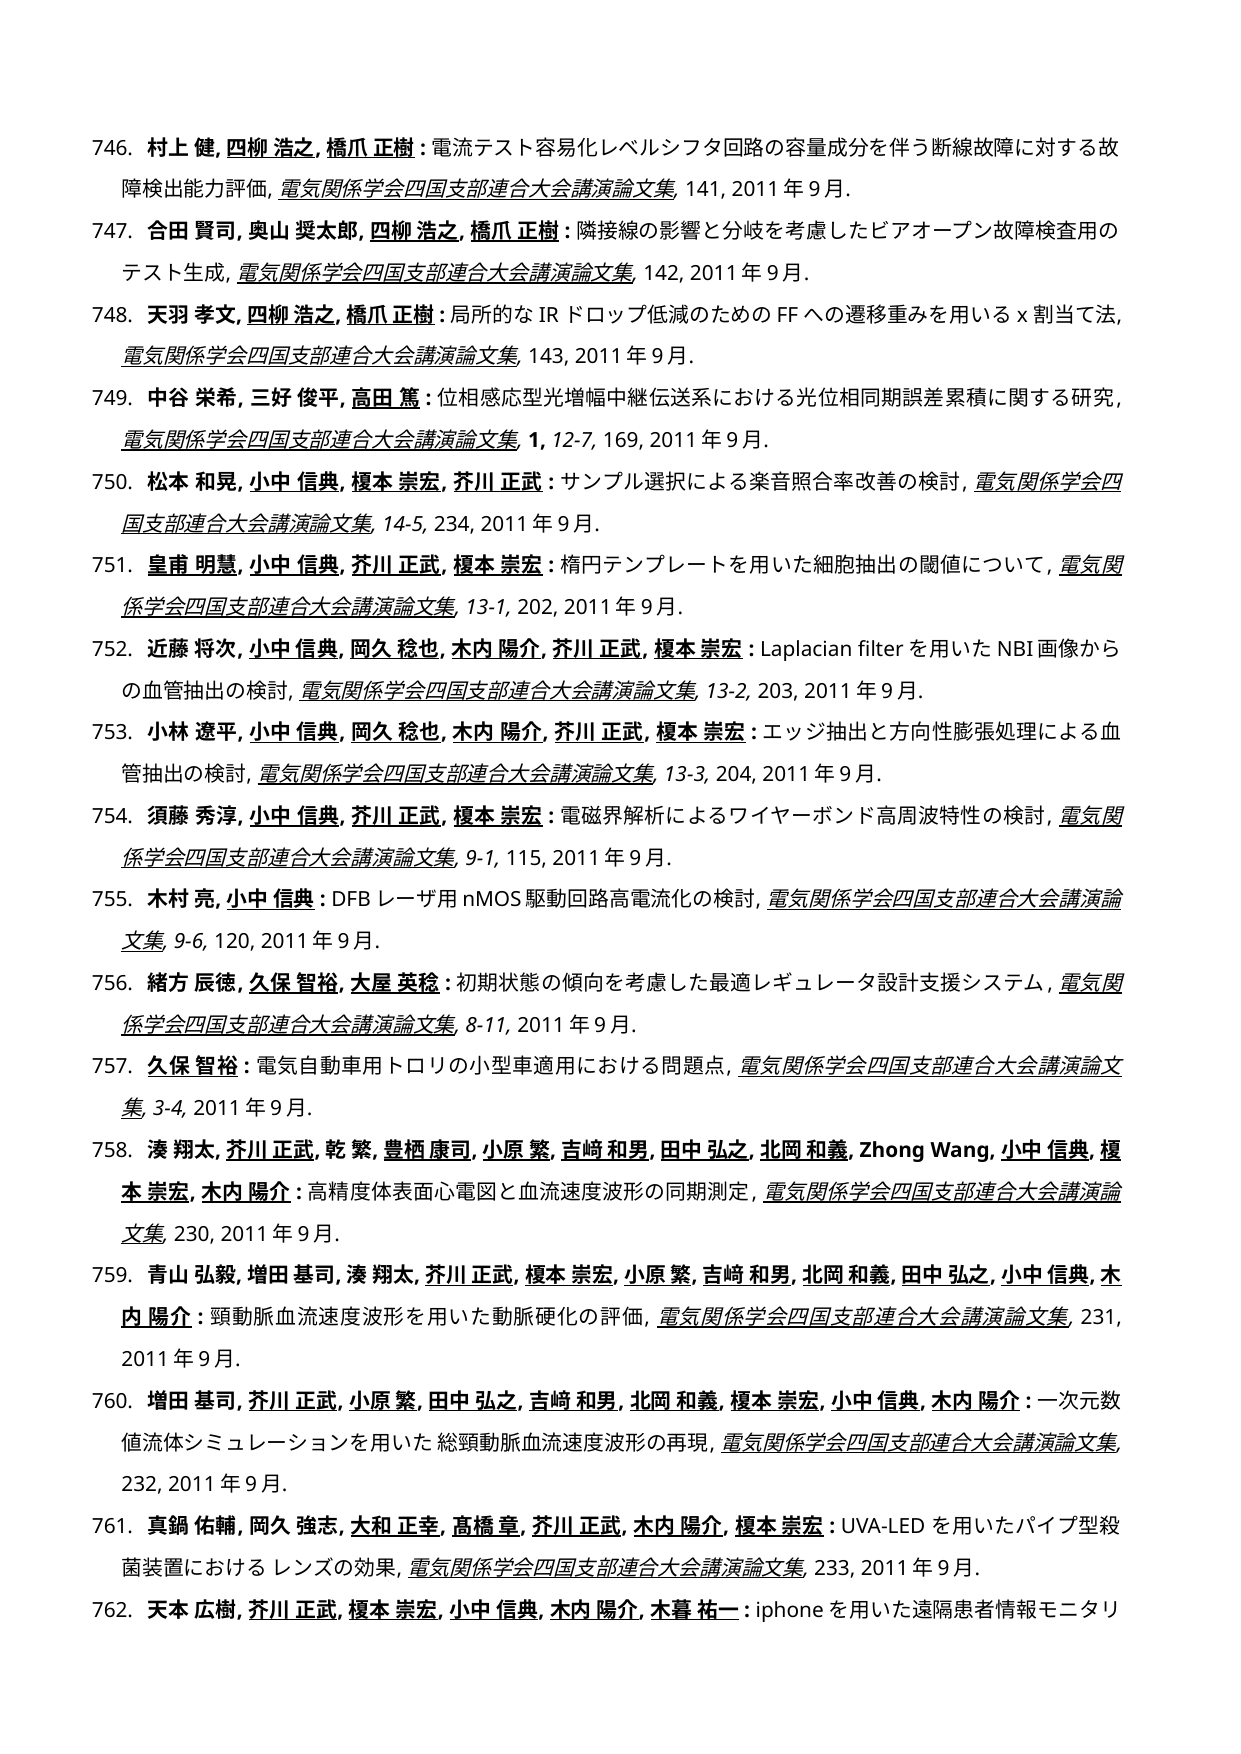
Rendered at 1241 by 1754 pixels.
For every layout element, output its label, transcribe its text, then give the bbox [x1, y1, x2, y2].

list 青山 弘毅, 増田 基司, 湊 翔太, 芥川 正武, 榎本 崇宏, 小原 繁, 吉﨑 和男, 北岡 和義, 田中 弘之, 小中 信典, 木内 陽介 : 頸動脈血流速度波形を用いた動脈硬化の評価, 電気関係学会四国支部連合大会講演論文集, 231, 2011年9月. [92, 1253, 1122, 1378]
list 湊 翔太, 芥川 正武, 乾 繁, 豊栖 康司, 小原 繁, 吉﨑 和男, 田中 弘之, 北岡 和義, Zhong Wang, 小中 信典, 榎本 崇宏, 木内 陽介 : 高精度体表面心電図と血流速度波形の同期測定, 電気関係学会四国支部連合大会講演論文集, 230, 2011年9月. [92, 1128, 1122, 1253]
list 皇甫 明慧, 小中 信典, 芥川 正武, 榎本 崇宏 : 楕円テンプレートを用いた細胞抽出の閾値について, 電気関係学会四国支部連合大会講演論文集, 13-1, 202, 2011年9月. [92, 543, 1122, 626]
list 村上 健, 四柳 浩之, 橋爪 正樹 : 電流テスト容易化レベルシフタ回路の容量成分を伴う断線故障に対する故障検出能力評価, 電気関係学会四国支部連合大会講演論文集, 141, 2011年9月. [92, 125, 1122, 209]
list 真鍋 佑輔, 岡久 強志, 大和 正幸, 髙橋 章, 芥川 正武, 木内 陽介, 榎本 崇宏 : UVA-LED を用いたパイプ型殺菌装置における レンズの効果, 電気関係学会四国支部連合大会講演論文集, 233, 2011年9月. [92, 1503, 1122, 1587]
list 増田 基司, 芥川 正武, 小原 繁, 田中 弘之, 吉﨑 和男, 北岡 和義, 榎本 崇宏, 小中 信典, 木内 陽介 : 一次元数値流体シミュレーションを用いた 総頸動脈血流速度波形の再現, 電気関係学会四国支部連合大会講演論文集, 232, 2011年9月. [92, 1378, 1122, 1503]
list 松本 和晃, 小中 信典, 榎本 崇宏, 芥川 正武 : サンプル選択による楽音照合率改善の検討, 電気関係学会四国支部連合大会講演論文集, 14-5, 234, 2011年9月. [92, 459, 1122, 543]
list 中谷 栄希, 三好 俊平, 高田 篤 : 位相感応型光増幅中継伝送系における光位相同期誤差累積に関する研究, 電気関係学会四国支部連合大会講演論文集, 1, 12-7, 169, 2011年9月. [92, 376, 1122, 459]
list 小林 遼平, 小中 信典, 岡久 稔也, 木内 陽介, 芥川 正武, 榎本 崇宏 : エッジ抽出と方向性膨張処理による血管抽出の検討, 電気関係学会四国支部連合大会講演論文集, 13-3, 204, 2011年9月. [92, 710, 1122, 793]
list 木村 亮, 小中 信典 : DFBレーザ用nMOS駆動回路高電流化の検討, 電気関係学会四国支部連合大会講演論文集, 9-6, 120, 2011年9月. [92, 877, 1122, 961]
list 近藤 将次, 小中 信典, 岡久 稔也, 木内 陽介, 芥川 正武, 榎本 崇宏 : Laplacian filterを用いたNBI画像からの血管抽出の検討, 電気関係学会四国支部連合大会講演論文集, 13-2, 203, 2011年9月. [92, 626, 1122, 710]
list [92, 1587, 1122, 1629]
list 天羽 孝文, 四柳 浩之, 橋爪 正樹 : 局所的な IR ドロップ低減のためのFF への遷移重みを用いる x 割当て法, 電気関係学会四国支部連合大会講演論文集, 143, 2011年9月. [92, 292, 1122, 376]
list 合田 賢司, 奥山 奨太郎, 四柳 浩之, 橋爪 正樹 : 隣接線の影響と分岐を考慮したビアオープン故障検査用のテスト生成, 電気関係学会四国支部連合大会講演論文集, 142, 2011年9月. [92, 209, 1122, 292]
list 須藤 秀淳, 小中 信典, 芥川 正武, 榎本 崇宏 : 電磁界解析によるワイヤーボンド高周波特性の検討, 電気関係学会四国支部連合大会講演論文集, 9-1, 115, 2011年9月. [92, 793, 1122, 877]
list 久保 智裕 : 電気自動車用トロリの小型車適用における問題点, 電気関係学会四国支部連合大会講演論文集, 3-4, 2011年9月. [92, 1044, 1122, 1128]
list 緒方 辰徳, 久保 智裕, 大屋 英稔 : 初期状態の傾向を考慮した最適レギュレータ設計支援システム, 電気関係学会四国支部連合大会講演論文集, 8-11, 2011年9月. [92, 961, 1122, 1044]
